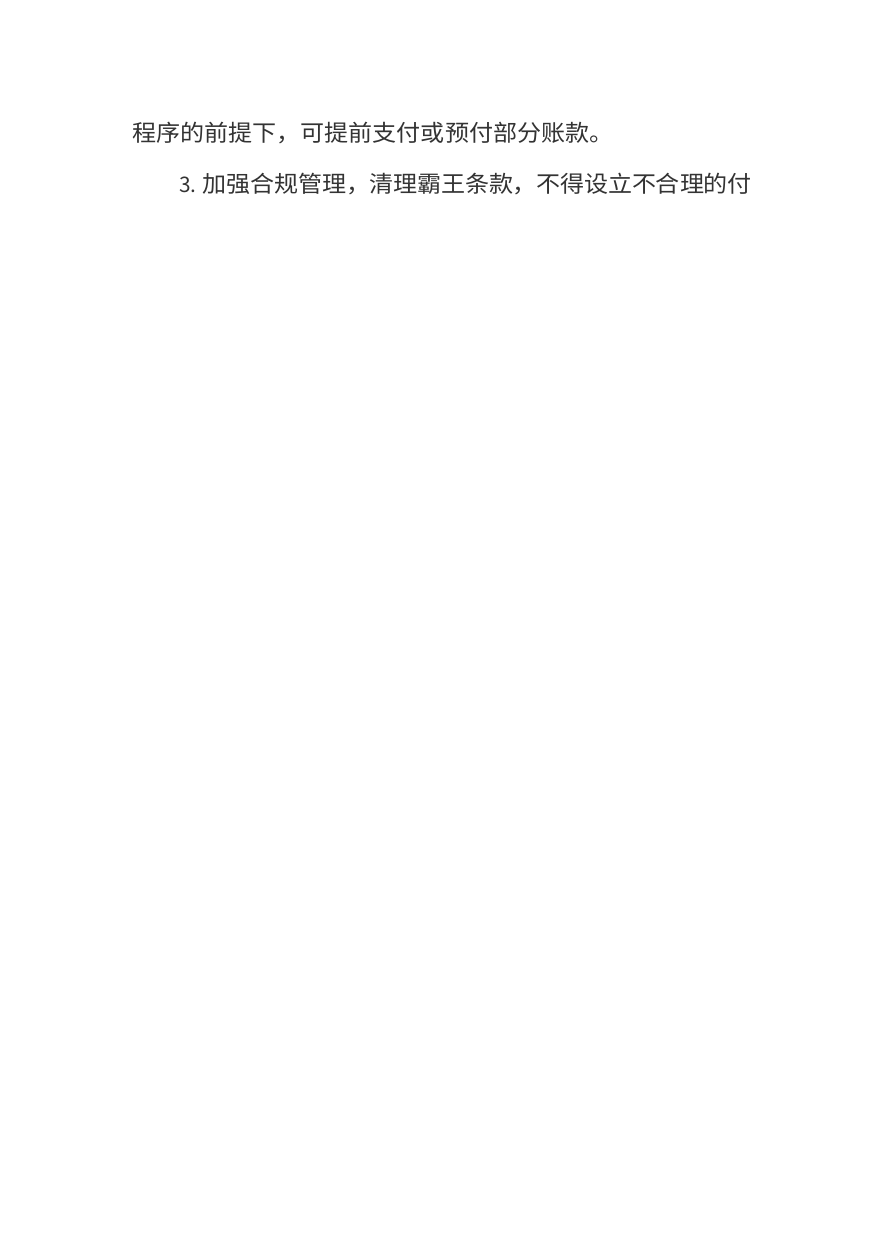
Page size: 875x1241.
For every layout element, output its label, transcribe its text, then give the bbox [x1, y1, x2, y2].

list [132, 114, 742, 148]
list 加强合规管理，清理霸王条款，不得设立不合理的付 [179, 166, 801, 199]
